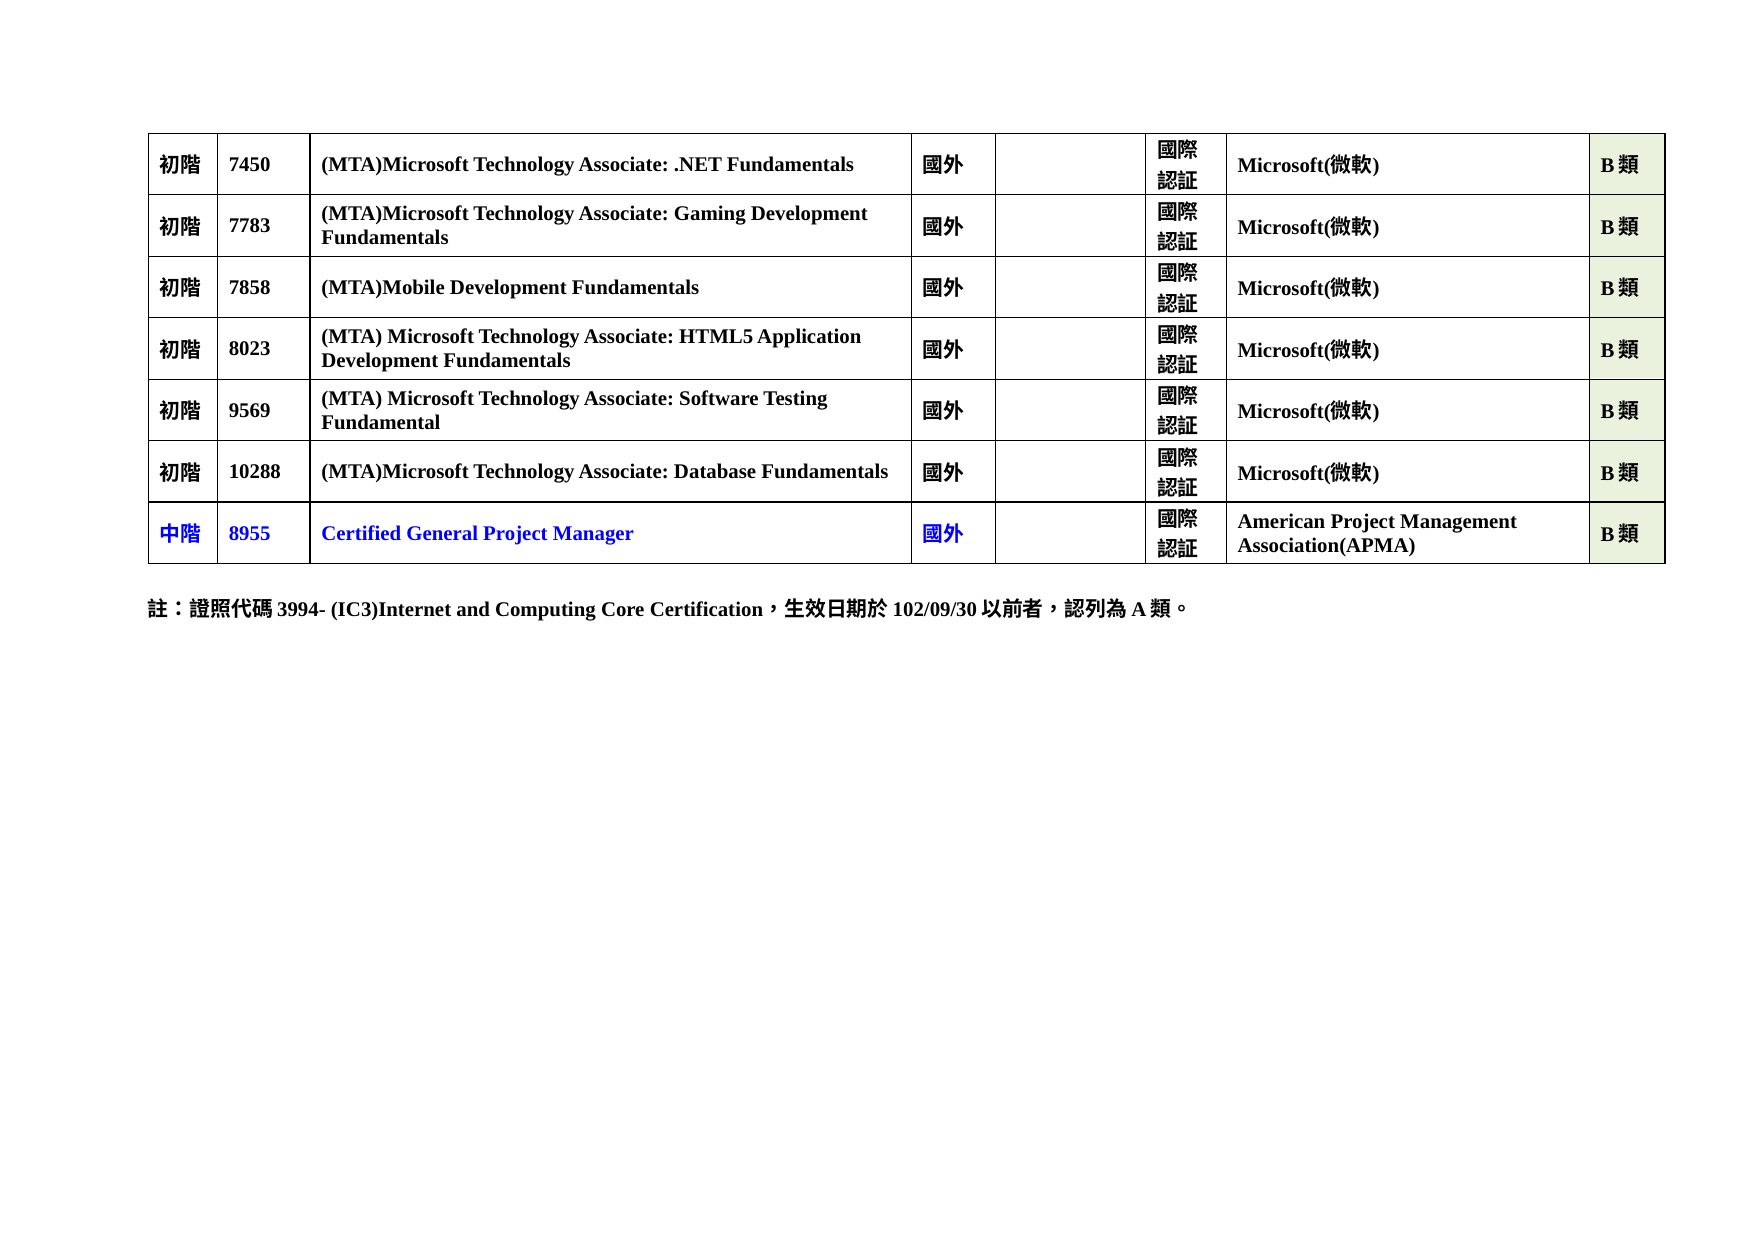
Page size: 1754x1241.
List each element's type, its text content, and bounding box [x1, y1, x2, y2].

table_cell (MTA)Mobile Development Fundamentals [311, 257, 911, 317]
table_cell 國外 [912, 503, 995, 563]
table_cell 初階 [149, 380, 217, 440]
table_cell 中階 [149, 503, 217, 563]
table_cell [996, 380, 1145, 440]
table_cell Microsoft(微軟) [1227, 134, 1589, 194]
table_cell [996, 318, 1145, 378]
table_cell [996, 503, 1145, 563]
table_cell 9569 [218, 380, 309, 440]
table_cell 國際認証 [1146, 318, 1226, 378]
table_cell [996, 134, 1145, 194]
table_cell 國際認証 [1146, 441, 1226, 501]
table_cell 國際認証 [1146, 503, 1226, 563]
table_cell (MTA)Microsoft Technology Associate: Database Fundamentals [311, 441, 911, 501]
table_cell 國外 [912, 318, 995, 378]
table_cell American Project Management Association(APMA) [1227, 503, 1589, 563]
table_cell 國際認証 [1146, 134, 1226, 194]
table_cell 國際認証 [1146, 195, 1226, 256]
table_cell 國外 [912, 380, 995, 440]
table_cell (MTA) Microsoft Technology Associate: Software Testing Fundamental [311, 380, 911, 440]
table_cell 7858 [218, 257, 309, 317]
table_cell (MTA)Microsoft Technology Associate: .NET Fundamentals [311, 134, 911, 194]
table_cell (MTA) Microsoft Technology Associate: HTML5 Application Development Fundamentals [311, 318, 911, 378]
table_cell 國外 [912, 134, 995, 194]
table_cell 7783 [218, 195, 309, 256]
table_cell 初階 [149, 134, 217, 194]
table_cell 國外 [912, 441, 995, 501]
table_cell B類 [1590, 134, 1664, 194]
table_cell [996, 257, 1145, 317]
table_cell Microsoft(微軟) [1227, 195, 1589, 256]
table_cell B類 [1590, 318, 1664, 378]
table_cell B類 [1590, 195, 1664, 256]
table_cell 國際認証 [1146, 380, 1226, 440]
table_cell B類 [1590, 257, 1664, 317]
table_cell 初階 [149, 441, 217, 501]
table_cell 10288 [218, 441, 309, 501]
table_cell 8955 [218, 503, 309, 563]
table_cell 8023 [218, 318, 309, 378]
table_cell B類 [1590, 441, 1664, 501]
table_cell B類 [1590, 503, 1664, 563]
table_cell 7450 [218, 134, 309, 194]
table_cell Microsoft(微軟) [1227, 380, 1589, 440]
table_cell [996, 195, 1145, 256]
table_cell 國際認証 [1146, 257, 1226, 317]
table_cell 國外 [912, 257, 995, 317]
table_cell [996, 441, 1145, 501]
table_cell Certified General Project Manager [311, 503, 911, 563]
table_cell (MTA)Microsoft Technology Associate: Gaming Development Fundamentals [311, 195, 911, 256]
table_cell Microsoft(微軟) [1227, 441, 1589, 501]
table_cell Microsoft(微軟) [1227, 318, 1589, 378]
text 註：證照代碼3994- (IC3)Internet and Computing Core Certification，生效日期於102/09/30以前者，認列為A類。 [148, 592, 1636, 622]
table_cell 初階 [149, 318, 217, 378]
table_cell 初階 [149, 195, 217, 256]
table_cell 國外 [912, 195, 995, 256]
table_cell Microsoft(微軟) [1227, 257, 1589, 317]
table_cell B類 [1590, 380, 1664, 440]
table_cell 初階 [149, 257, 217, 317]
